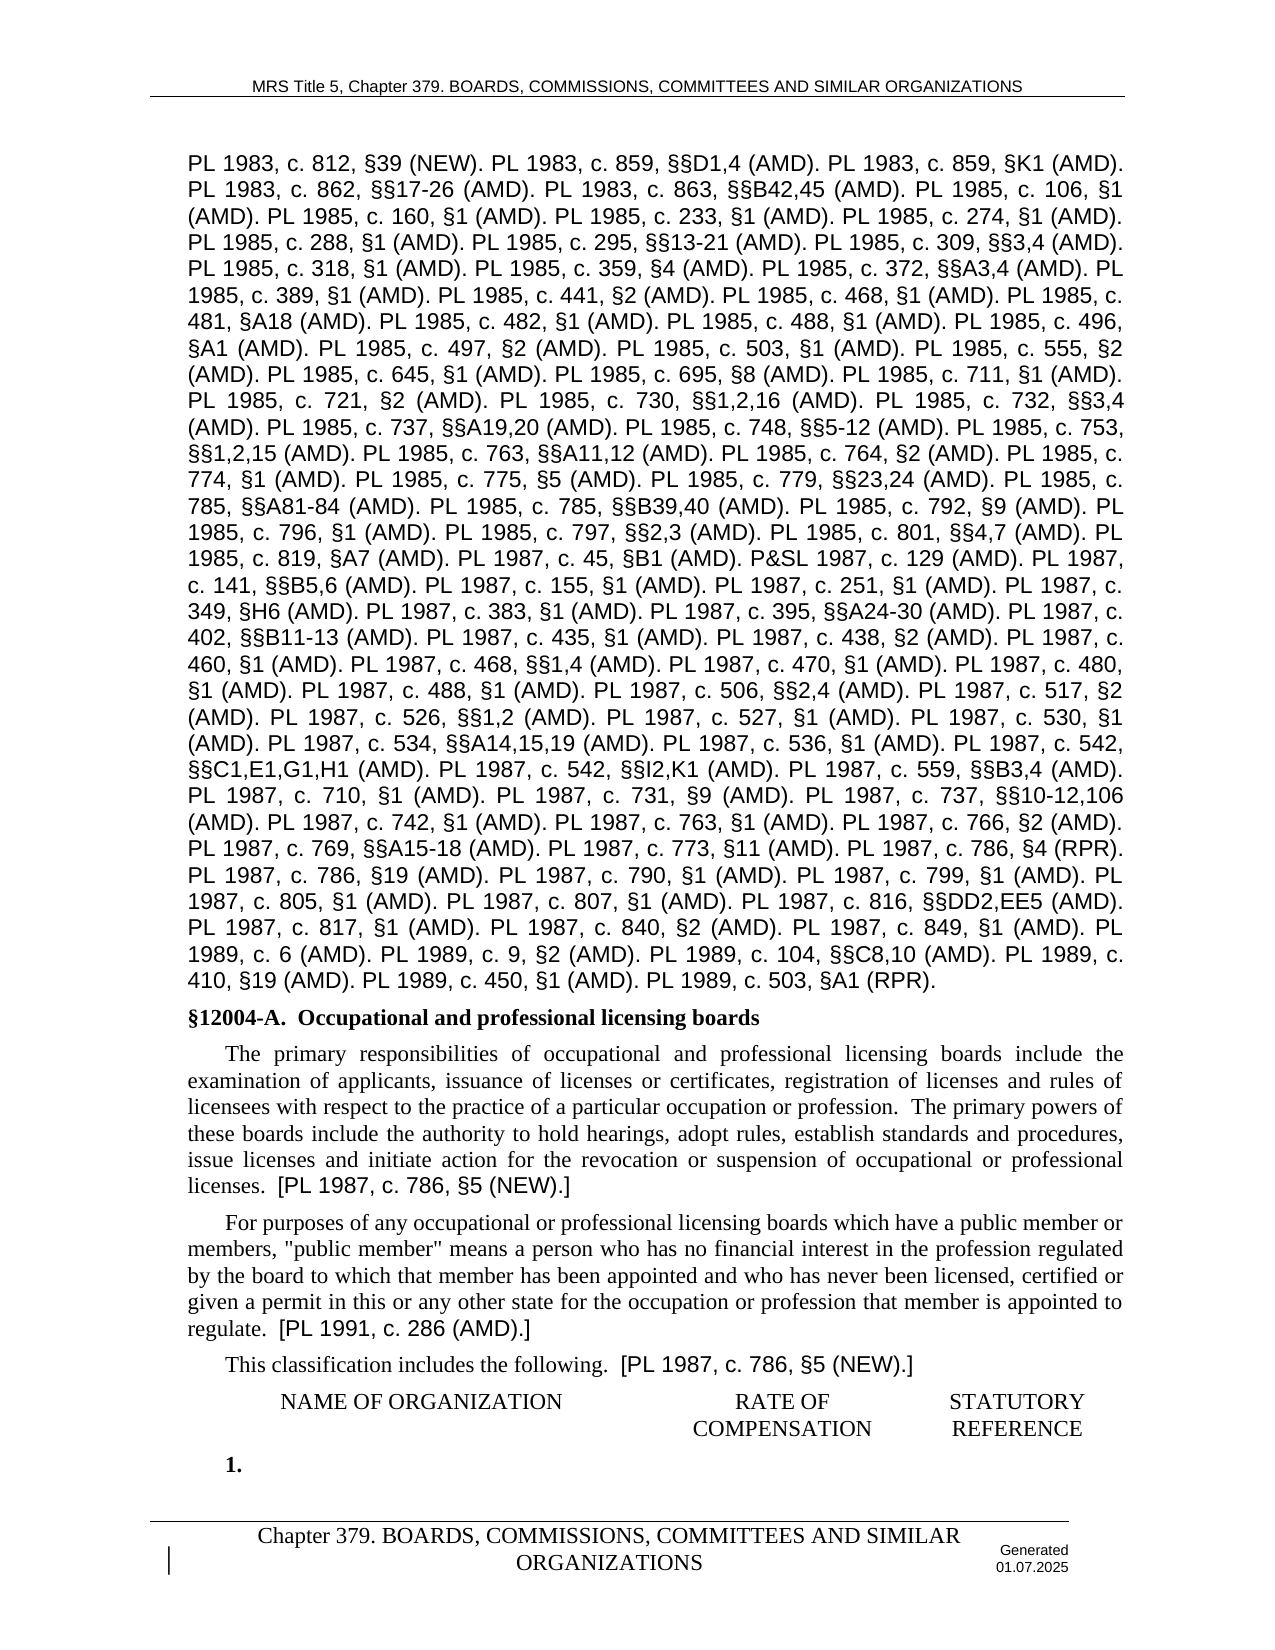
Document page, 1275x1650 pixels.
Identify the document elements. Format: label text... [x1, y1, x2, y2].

table_header NAME OF ORGANIZATION [188, 1388, 656, 1441]
text 1. [187, 1451, 1125, 1478]
text PL 1983, c. 812, §39 (NEW). PL 1983, c. 859, §§D1,4 (AMD). PL 1983, c. 859, §K1 (AMD). PL 1983, c. 862, §§17-26 (AMD). PL 1983, c. 863, §§B42,45 (AMD). PL 1985, c. 106, §1 (AMD). PL 1985, c. 160, §1 (AMD). PL 1985, c. 233, §1 (AMD). PL 1985, c. 274, §1 (AMD). PL 1985, c. 288, §1 (AMD). PL 1985, c. 295, §§13-21 (AMD). PL 1985, c. 309, §§3,4 (AMD). PL 1985, c. 318, §1 (AMD). PL 1985, c. 359, §4 (AMD). PL 1985, c. 372, §§A3,4 (AMD). PL 1985, c. 389, §1 (AMD). PL 1985, c. 441, §2 (AMD). PL 1985, c. 468, §1 (AMD). PL 1985, c. 481, §A18 (AMD). PL 1985, c. 482, §1 (AMD). PL 1985, c. 488, §1 (AMD). PL 1985, c. 496, §A1 (AMD). PL 1985, c. 497, §2 (AMD). PL 1985, c. 503, §1 (AMD). PL 1985, c. 555, §2 (AMD). PL 1985, c. 645, §1 (AMD). PL 1985, c. 695, §8 (AMD). PL 1985, c. 711, §1 (AMD). PL 1985, c. 721, §2 (AMD). PL 1985, c. 730, §§1,2,16 (AMD). PL 1985, c. 732, §§3,4 (AMD). PL 1985, c. 737, §§A19,20 (AMD). PL 1985, c. 748, §§5-12 (AMD). PL 1985, c. 753, §§1,2,15 (AMD). PL 1985, c. 763, §§A11,12 (AMD). PL 1985, c. 764, §2 (AMD). PL 1985, c. 774, §1 (AMD). PL 1985, c. 775, §5 (AMD). PL 1985, c. 779, §§23,24 (AMD). PL 1985, c. 785, §§A81-84 (AMD). PL 1985, c. 785, §§B39,40 (AMD). PL 1985, c. 792, §9 (AMD). PL 1985, c. 796, §1 (AMD). PL 1985, c. 797, §§2,3 (AMD). PL 1985, c. 801, §§4,7 (AMD). PL 1985, c. 819, §A7 (AMD). PL 1987, c. 45, §B1 (AMD). P&SL 1987, c. 129 (AMD). PL 1987, c. 141, §§B5,6 (AMD). PL 1987, c. 155, §1 (AMD). PL 1987, c. 251, §1 (AMD). PL 1987, c. 349, §H6 (AMD). PL 1987, c. 383, §1 (AMD). PL 1987, c. 395, §§A24-30 (AMD). PL 1987, c. 402, §§B11-13 (AMD). PL 1987, c. 435, §1 (AMD). PL 1987, c. 438, §2 (AMD). PL 1987, c. 460, §1 (AMD). PL 1987, c. 468, §§1,4 (AMD). PL 1987, c. 470, §1 (AMD). PL 1987, c. 480, §1 (AMD). PL 1987, c. 488, §1 (AMD). PL 1987, c. 506, §§2,4 (AMD). PL 1987, c. 517, §2 (AMD). PL 1987, c. 526, §§1,2 (AMD). PL 1987, c. 527, §1 (AMD). PL 1987, c. 530, §1 (AMD). PL 1987, c. 534, §§A14,15,19 (AMD). PL 1987, c. 536, §1 (AMD). PL 1987, c. 542, §§C1,E1,G1,H1 (AMD). PL 1987, c. 542, §§I2,K1 (AMD). PL 1987, c. 559, §§B3,4 (AMD). PL 1987, c. 710, §1 (AMD). PL 1987, c. 731, §9 (AMD). PL 1987, c. 737, §§10-12,106 (AMD). PL 1987, c. 742, §1 (AMD). PL 1987, c. 763, §1 (AMD). PL 1987, c. 766, §2 (AMD). PL 1987, c. 769, §§A15-18 (AMD). PL 1987, c. 773, §11 (AMD). PL 1987, c. 786, §4 (RPR). PL 1987, c. 786, §19 (AMD). PL 1987, c. 790, §1 (AMD). PL 1987, c. 799, §1 (AMD). PL 1987, c. 805, §1 (AMD). PL 1987, c. 807, §1 (AMD). PL 1987, c. 816, §§DD2,EE5 (AMD). PL 1987, c. 817, §1 (AMD). PL 1987, c. 840, §2 (AMD). PL 1987, c. 849, §1 (AMD). PL 1989, c. 6 (AMD). PL 1989, c. 9, §2 (AMD). PL 1989, c. 104, §§C8,10 (AMD). PL 1989, c. 410, §19 (AMD). PL 1989, c. 450, §1 (AMD). PL 1989, c. 503, §A1 (RPR). [187, 150, 1125, 993]
text This classification includes the following. [PL 1987, c. 786, §5 (NEW).] [187, 1351, 1125, 1378]
table_header STATUTORY REFERENCE [909, 1388, 1125, 1441]
text The primary responsibilities of occupational and professional licensing boards include the examination of applicants, issuance of licenses or certificates, registration of licenses and rules of licensees with respect to the practice of a particular occupation or profession. The primary powers of these boards include the authority to hold hearings, adopt rules, establish standards and procedures, issue licenses and initiate action for the revocation or suspension of occupational or professional licenses. [PL 1987, c. 786, §5 (NEW).] [187, 1041, 1125, 1199]
table_header RATE OF COMPENSATION [656, 1388, 909, 1441]
text For purposes of any occupational or professional licensing boards which have a public member or members, "public member" means a person who has no financial interest in the profession regulated by the board to which that member has been appointed and who has never been licensed, certified or given a permit in this or any other state for the occupation or profession that member is appointed to regulate. [PL 1991, c. 286 (AMD).] [187, 1209, 1125, 1341]
text §12004-A. Occupational and professional licensing boards [187, 1004, 1125, 1030]
